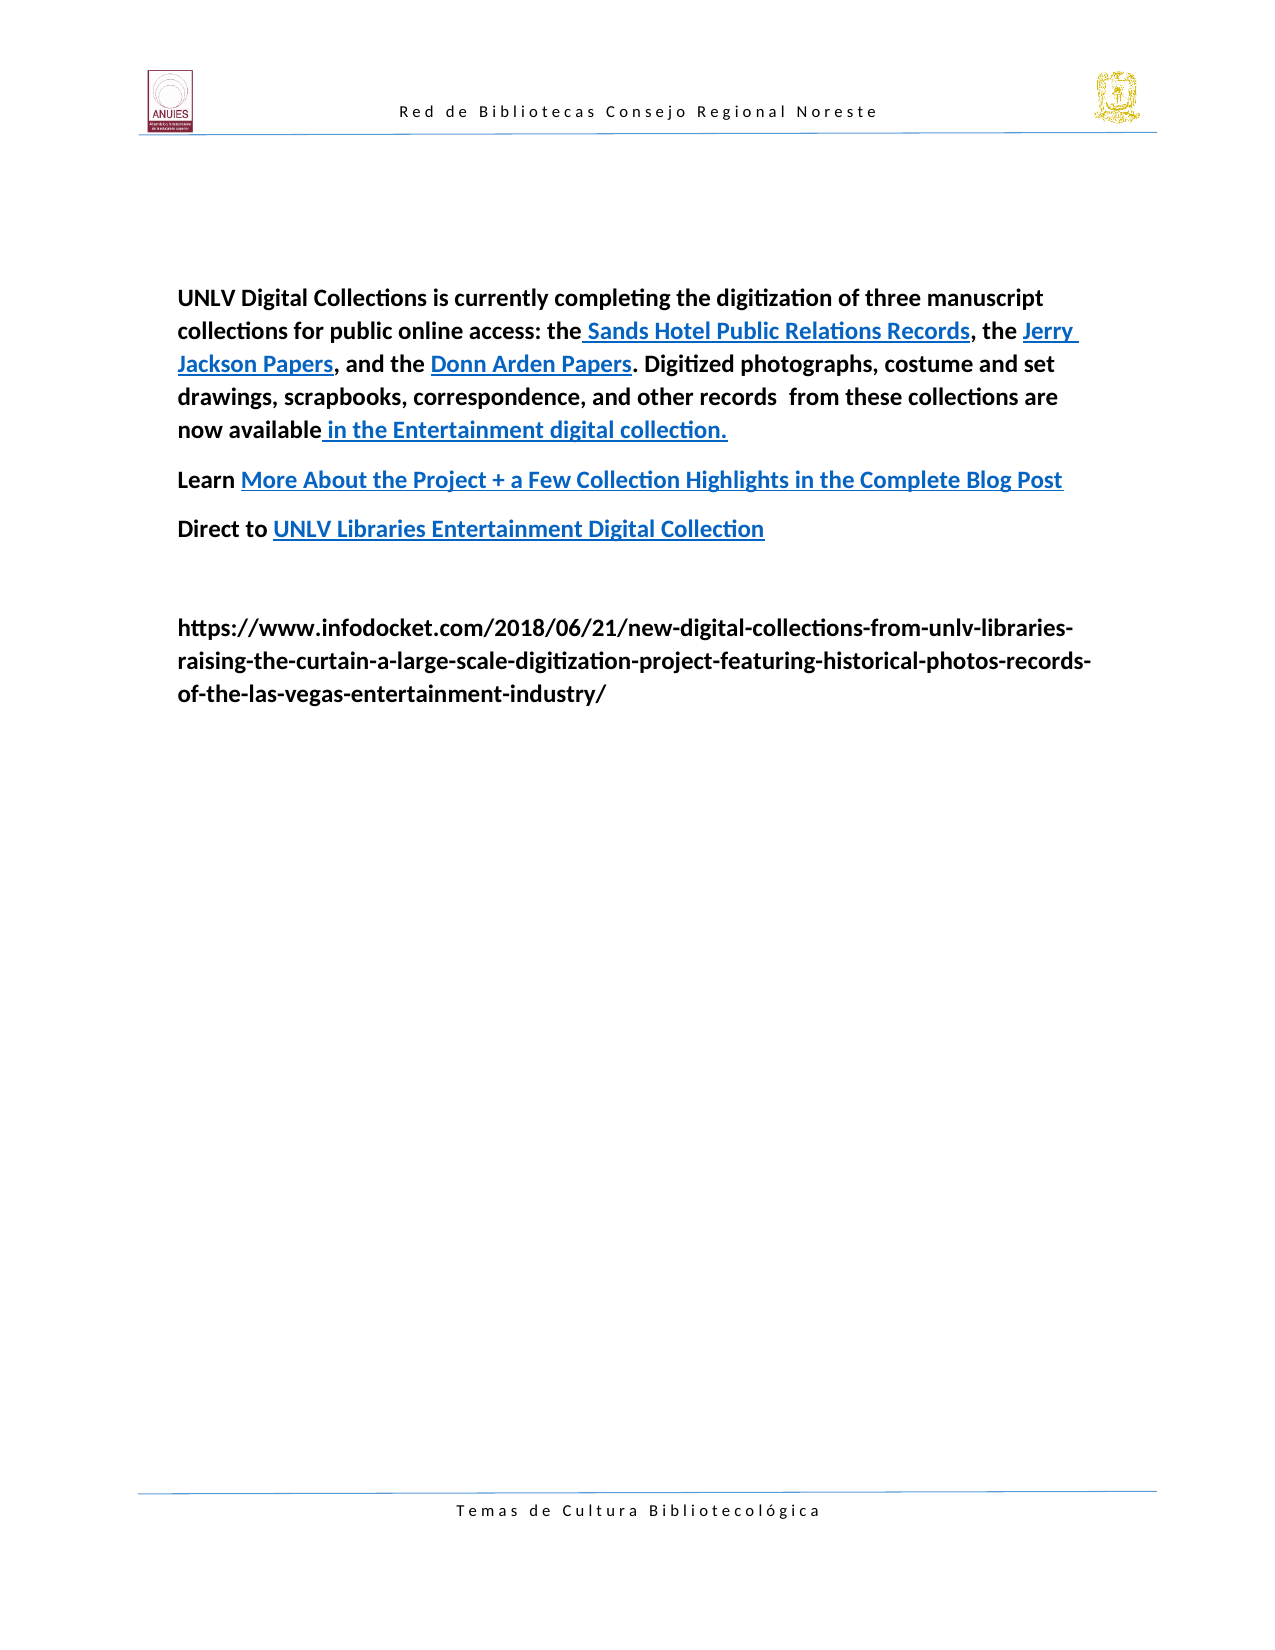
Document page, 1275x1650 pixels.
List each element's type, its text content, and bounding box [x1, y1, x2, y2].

picture [1092, 69, 1141, 125]
text Direct to UNLV Libraries Entertainment Digital Collection [177, 513, 1098, 544]
picture [138, 69, 202, 133]
text Learn More About the Project + a Few Collection Highlights in the Complete Blog Post [177, 464, 1098, 494]
text https://www.infodocket.com/2018/06/21/new-digital-collections-from-unlv-libraries-raising-the-curtain-a-large-scale-digitization-project-featuring-historical-photos-records-of-the-las-vegas-entertainment-industry/ [177, 612, 1098, 709]
text UNLV Digital Collections is currently completing the digitization of three manuscript collections for public online access: the Sands Hotel Public Relations Records, the Jerry Jackson Papers, and the Donn Arden Papers. Digitized photographs, costume and set drawings, scrapbooks, correspondence, and other records from these collections are now available in the Entertainment digital collection. [177, 282, 1098, 445]
